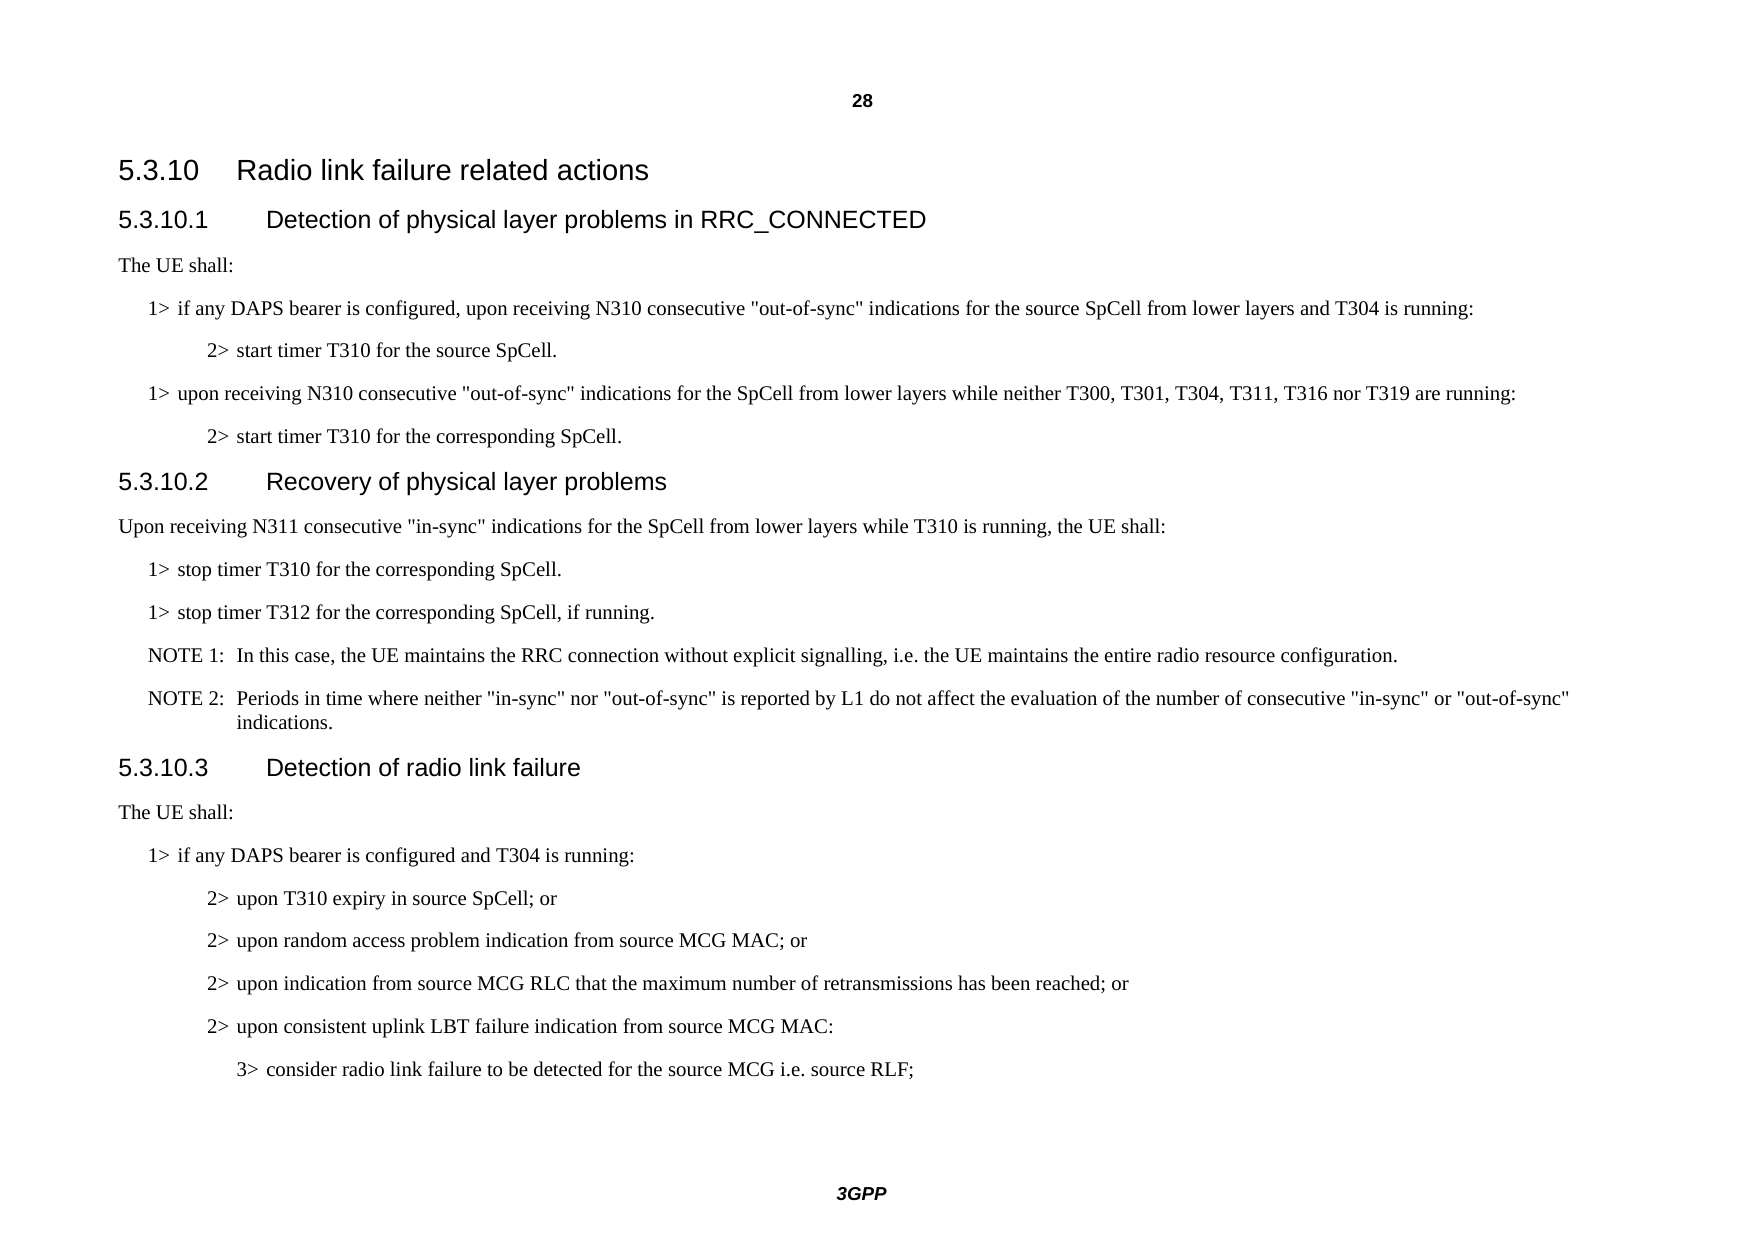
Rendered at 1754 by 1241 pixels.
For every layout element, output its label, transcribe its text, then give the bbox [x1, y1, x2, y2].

text 3> consider radio link failure to be detected for the source MCG i.e. source RLF; [236, 1057, 1606, 1081]
text 2> upon consistent uplink LBT failure indication from source MCG MAC: [207, 1014, 1606, 1038]
text Upon receiving N311 consecutive "in-sync" indications for the SpCell from lower layers while T310 is running, the UE shall: [118, 514, 1606, 538]
subtitle 5.3.10 Radio link failure related actions [118, 153, 1606, 187]
text The UE shall: [118, 253, 1606, 277]
text 1> upon receiving N310 consecutive "out-of-sync" indications for the SpCell from lower layers while neither T300, T301, T304, T311, T316 nor T319 are running: [148, 381, 1606, 405]
text NOTE 2: Periods in time where neither "in-sync" nor "out-of-sync" is reported by L1 do not affect the evaluation of the number of consecutive "in-sync" or "out-of-sync" indications. [148, 686, 1606, 734]
text 2> upon random access problem indication from source MCG MAC; or [207, 928, 1606, 952]
text 2> upon T310 expiry in source SpCell; or [207, 886, 1606, 910]
text 1> if any DAPS bearer is configured, upon receiving N310 consecutive "out-of-sync" indications for the source SpCell from lower layers and T304 is running: [148, 296, 1606, 320]
text 2> start timer T310 for the source SpCell. [207, 338, 1606, 362]
text 1> stop timer T310 for the corresponding SpCell. [148, 557, 1606, 581]
subtitle 5.3.10.2 Recovery of physical layer problems [118, 467, 1606, 496]
subtitle 5.3.10.1 Detection of physical layer problems in RRC_CONNECTED [118, 205, 1606, 234]
text 2> start timer T310 for the corresponding SpCell. [207, 424, 1606, 448]
subtitle 5.3.10.3 Detection of radio link failure [118, 752, 1606, 781]
text NOTE 1: In this case, the UE maintains the RRC connection without explicit signalling, i.e. the UE maintains the entire radio resource configuration. [148, 643, 1606, 667]
text The UE shall: [118, 800, 1606, 824]
text 1> if any DAPS bearer is configured and T304 is running: [148, 843, 1606, 867]
text 2> upon indication from source MCG RLC that the maximum number of retransmissions has been reached; or [207, 971, 1606, 995]
text 1> stop timer T312 for the corresponding SpCell, if running. [148, 600, 1606, 624]
